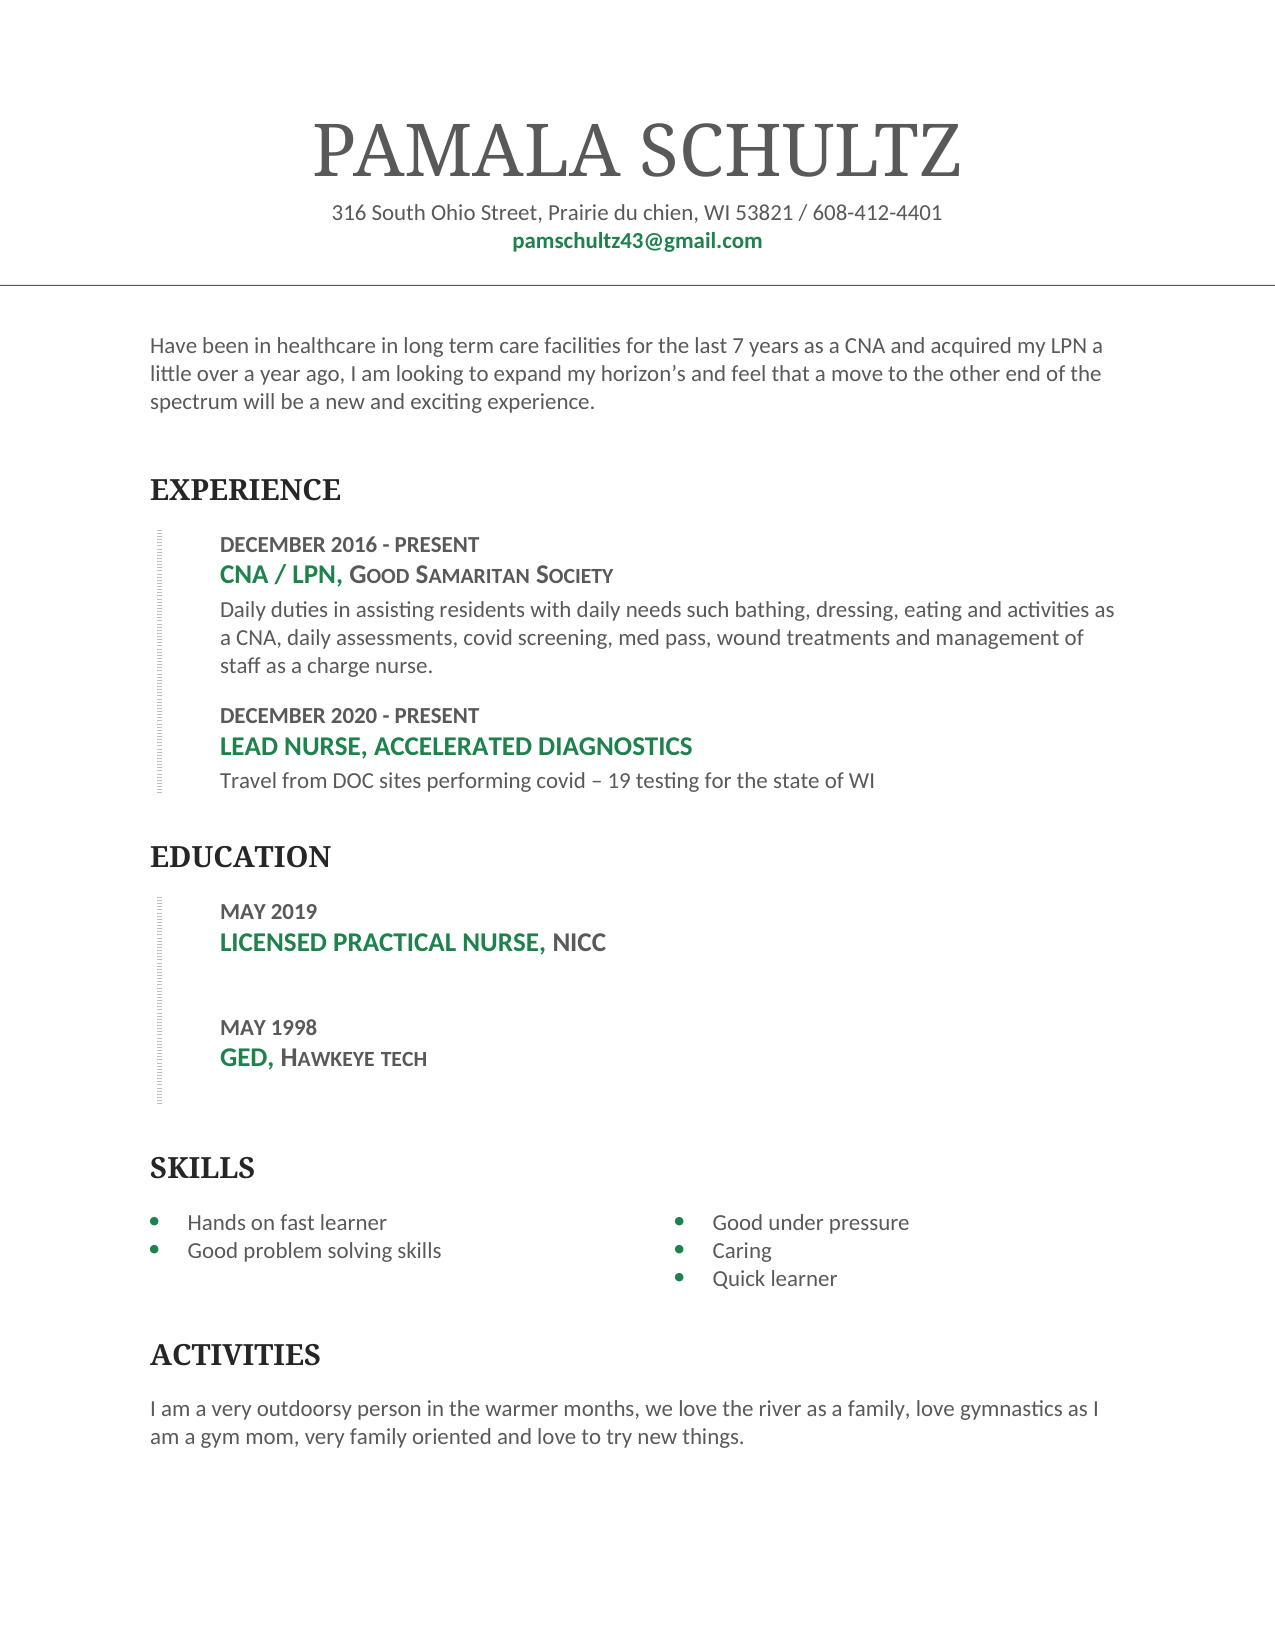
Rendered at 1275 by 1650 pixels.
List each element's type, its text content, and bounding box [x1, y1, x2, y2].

table_header Good under pressure Caring Quick learner [638, 1208, 1125, 1292]
table_cell December 2020 - Present Lead Nurse, Accelerated Diagnostics Travel from DOC sites performing covid – 19 testing for the state of WI [160, 679, 1125, 795]
table_cell Have been in healthcare in long term care facilities for the last 7 years as a CNA and acquired my LPN a little over a year ago, I am looking to expand my horizon’s and feel that a move to the other end of the spectrum will be a new and exciting experience. [150, 286, 1125, 427]
text I am a very outdoorsy person in the warmer months, we love the river as a family, love gymnastics as I am a gym mom, very family oriented and love to try new things. [150, 1394, 1125, 1450]
table_header Pamala Schultz 316 South Ohio Street, Prairie du chien, WI 53821 / 608-412-4401 pamschultz43@gmail.com [150, 99, 1125, 286]
table_header Hands on fast learner Good problem solving skills [150, 1208, 637, 1292]
table_header December 2016 - Present cNA / LPN, Good Samaritan Society Daily duties in assisting residents with daily needs such bathing, dressing, eating and activities as a CNA, daily assessments, covid screening, med pass, wound treatments and management of staff as a charge nurse. [160, 530, 1125, 679]
table_cell May 1998 GED, Hawkeye tech [160, 990, 1125, 1106]
table_header May 2019 Licensed Practical Nurse, NICC [160, 897, 1125, 990]
